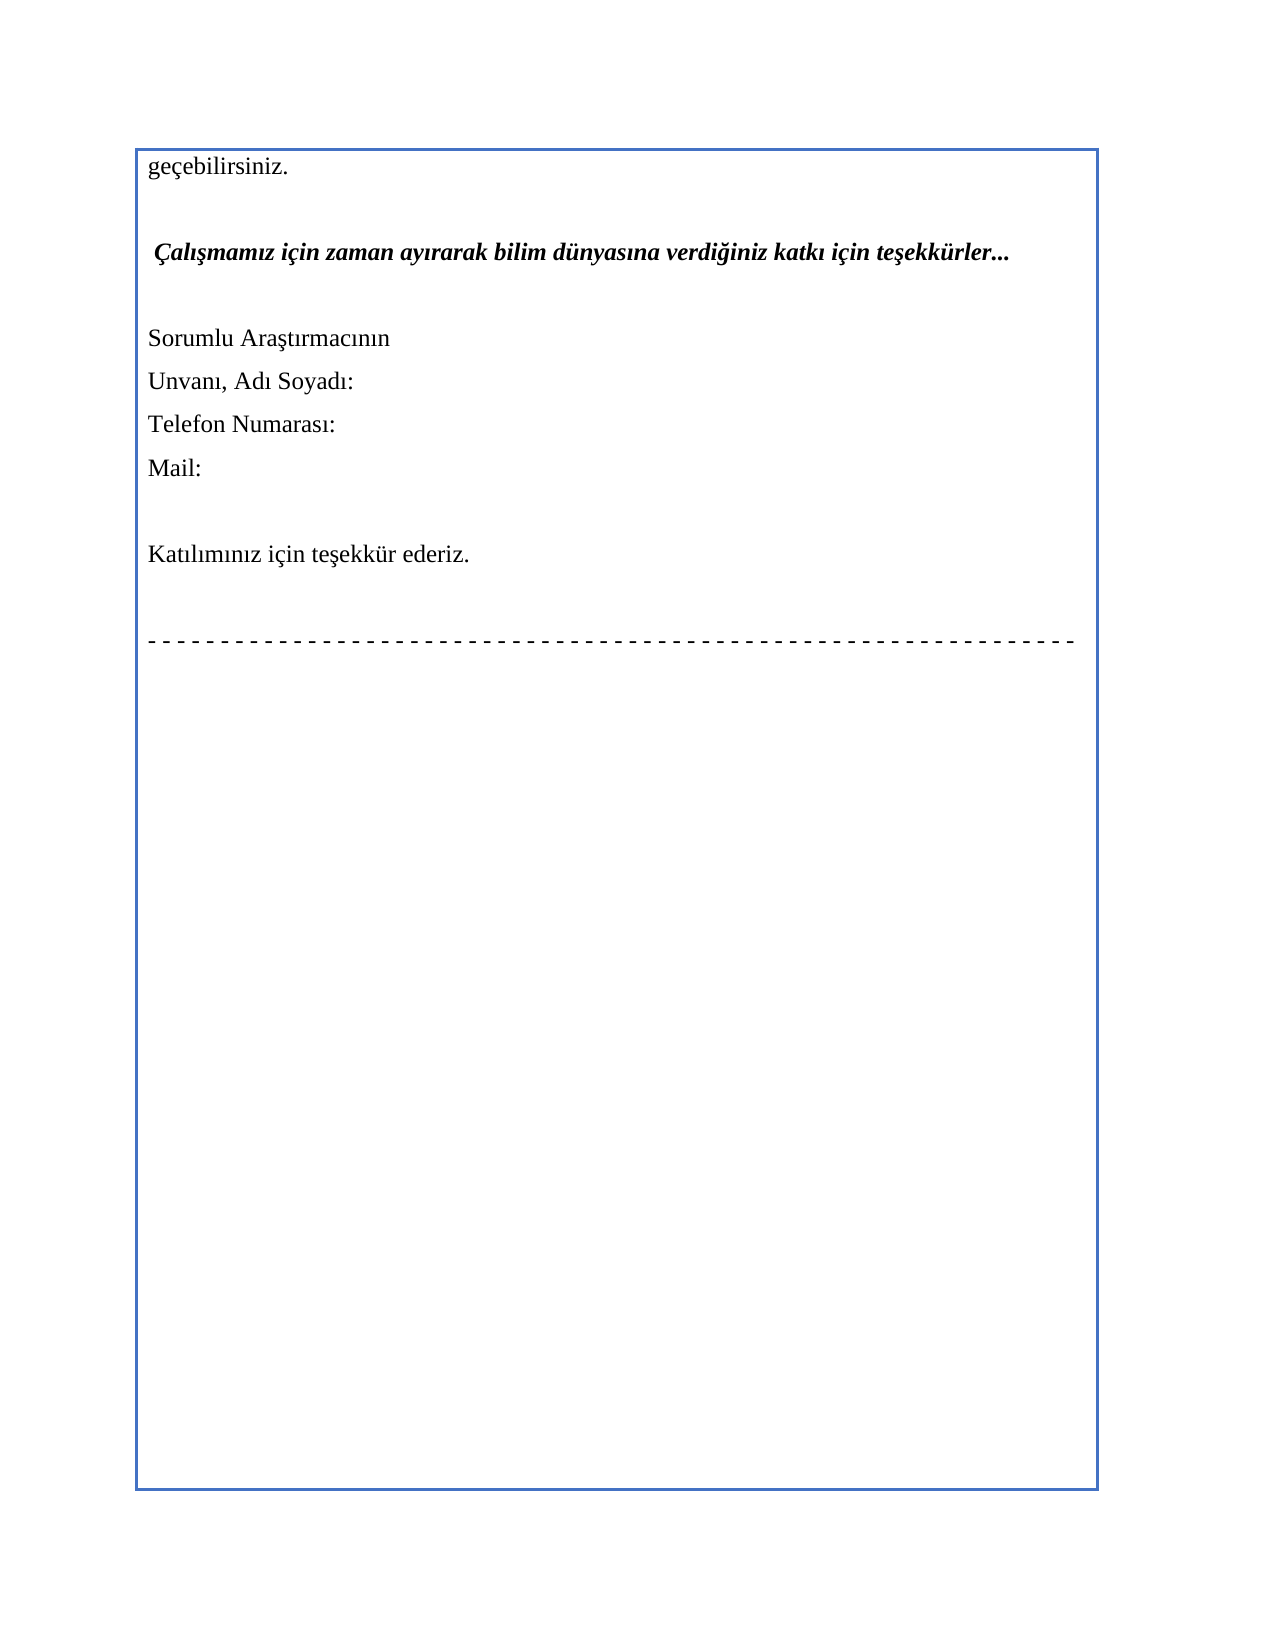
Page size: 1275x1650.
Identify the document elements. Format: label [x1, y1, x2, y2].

table_cell [138, 151, 1096, 1487]
